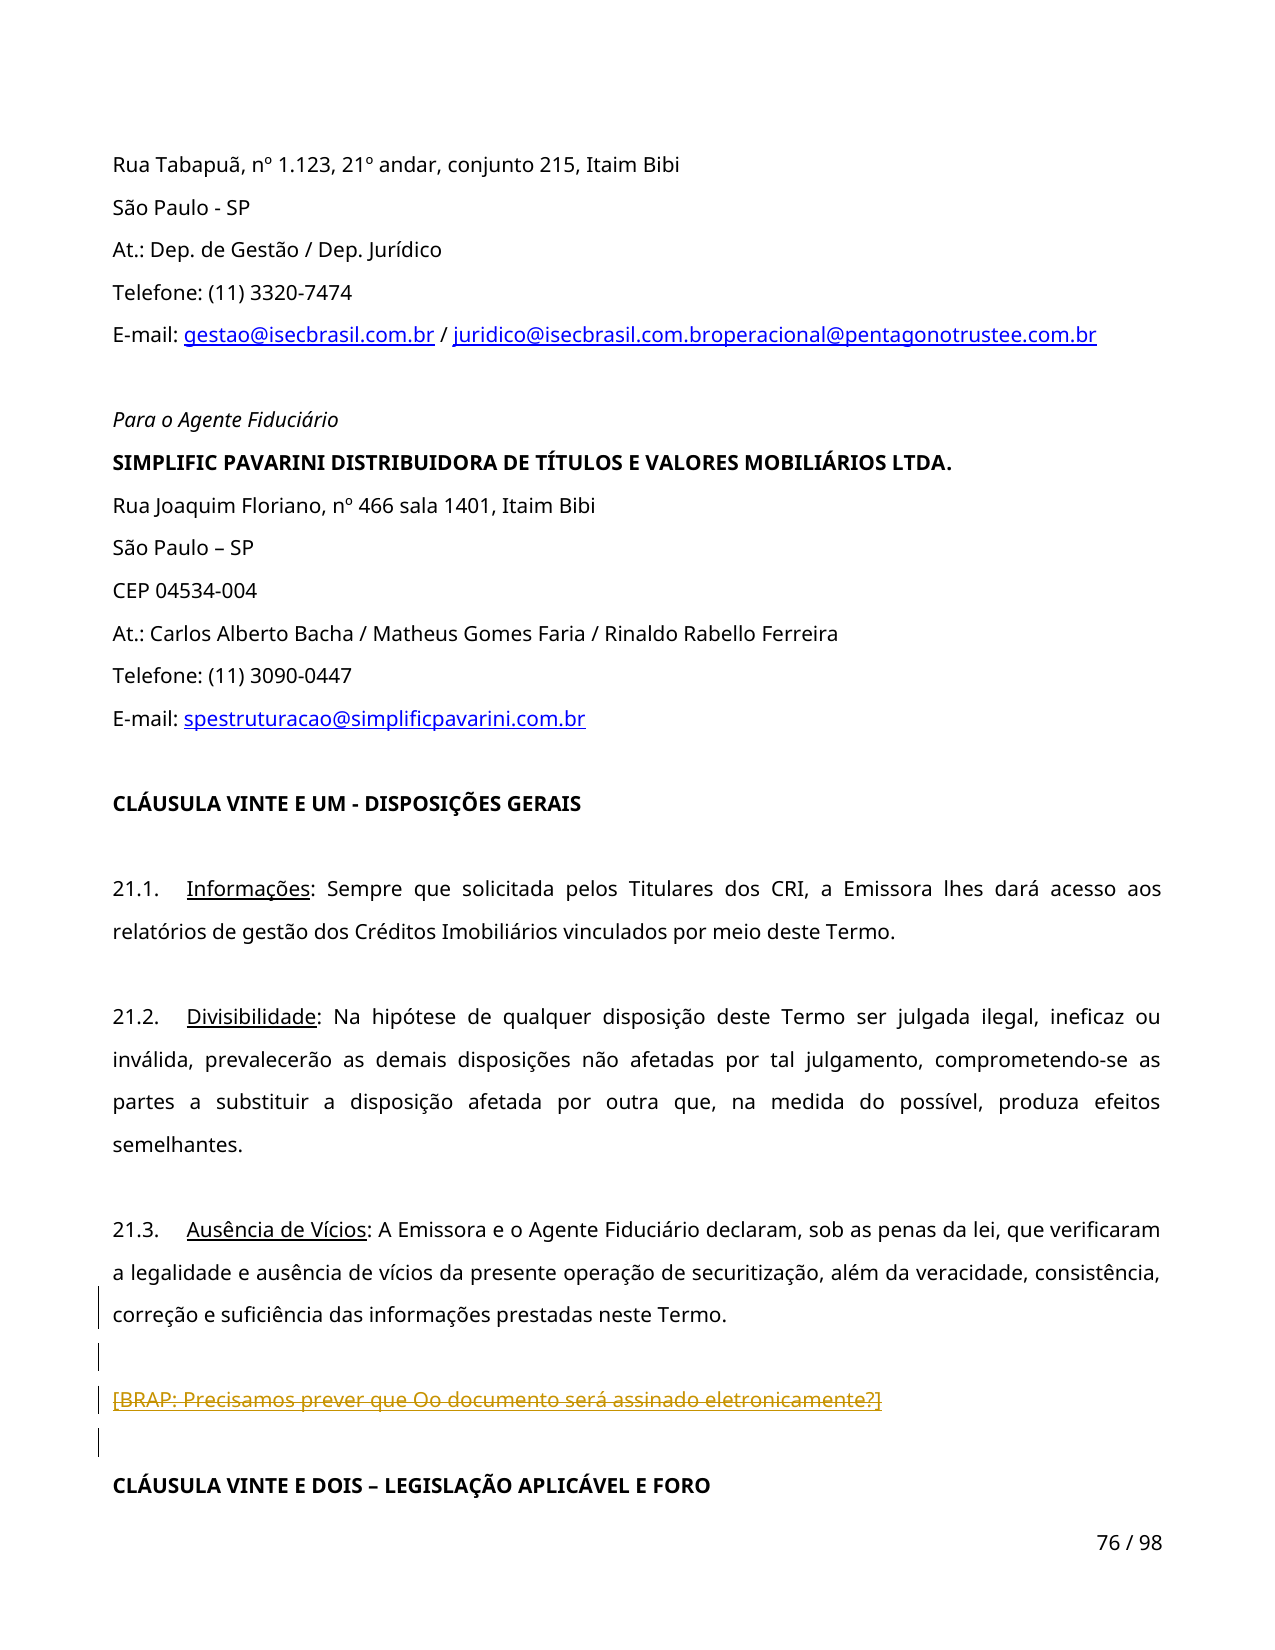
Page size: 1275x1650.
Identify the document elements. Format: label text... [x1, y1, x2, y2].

text 21.1. Informações: Sempre que solicitada pelos Titulares dos CRI, a Emissora lhes dará acesso aos relatórios de gestão dos Créditos Imobiliários vinculados por meio deste Termo. [112, 874, 1162, 945]
text 21.3. Ausência de Vícios: A Emissora e o Agente Fiduciário declaram, sob as penas da lei, que verificaram a legalidade e ausência de vícios da presente operação de securitização, além da veracidade, consistência, correção e suficiência das informações prestadas neste Termo. [112, 1215, 1162, 1329]
text 21.2. Divisibilidade: Na hipótese de qualquer disposição deste Termo ser julgada ilegal, ineficaz ou inválida, prevalecerão as demais disposições não afetadas por tal julgamento, comprometendo-se as partes a substituir a disposição afetada por outra que, na medida do possível, produza efeitos semelhantes. [112, 1002, 1162, 1158]
subtitle CLÁUSULA VINTE E UM - DISPOSIÇÕES GERAIS [112, 789, 1162, 817]
text Telefone: (11) 3090-0447 [112, 661, 1162, 690]
text SIMPLIFIC PAVARINI DISTRIBUIDORA DE TÍTULOS E VALORES MOBILIÁRIOS LTDA. [112, 448, 1162, 477]
text At.: Carlos Alberto Bacha / Matheus Gomes Faria / Rinaldo Rabello Ferreira [112, 619, 1162, 647]
text Rua Joaquim Floriano, nº 466 sala 1401, Itaim Bibi [112, 491, 1162, 519]
text Telefone: (11) 3320-7474 [112, 278, 1162, 306]
text Para o Agente Fiduciário [112, 406, 1162, 434]
subtitle CLÁUSULA VINTE E DOIS – LEGISLAÇÃO APLICÁVEL E FORO [112, 1471, 1162, 1499]
text São Paulo - SP [112, 193, 1162, 221]
text São Paulo – SP [112, 533, 1162, 562]
text E-mail: gestao@isecbrasil.com.br / juridico@isecbrasil.com.broperacional@pentagonotrustee.com.br [112, 320, 1162, 349]
text Rua Tabapuã, nº 1.123, 21º andar, conjunto 215, Itaim Bibi [112, 150, 1162, 178]
text CEP 04534-004 [112, 576, 1162, 604]
text At.: Dep. de Gestão / Dep. Jurídico [112, 235, 1162, 264]
text E-mail: spestruturacao@simplificpavarini.com.br [112, 704, 1162, 732]
